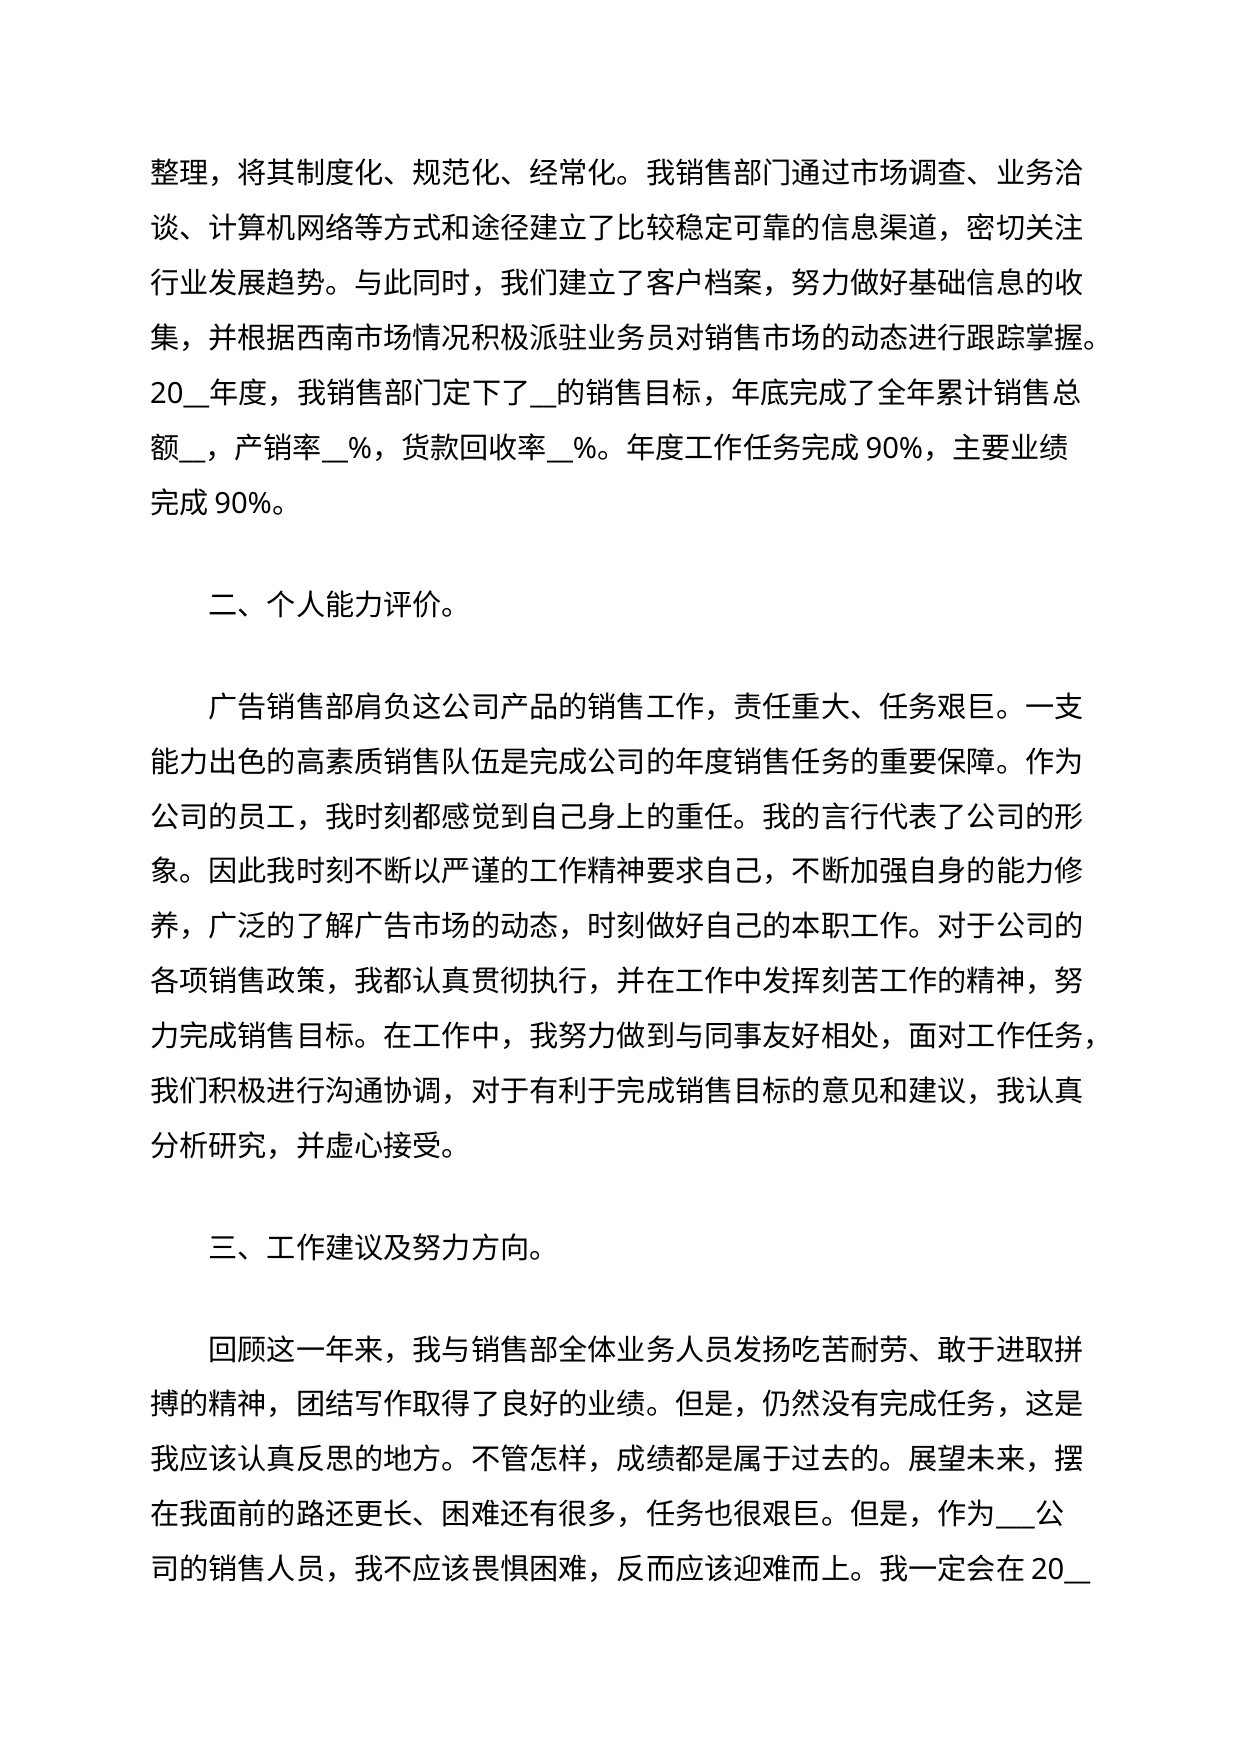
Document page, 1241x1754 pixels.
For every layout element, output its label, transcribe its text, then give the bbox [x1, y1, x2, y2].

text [150, 150, 1090, 522]
text 广告销售部肩负这公司产品的销售工作，责任重大、任务艰巨。一支能力出色的高素质销售队伍是完成公司的年度销售任务的重要保障。作为公司的员工，我时刻都感觉到自己身上的重任。我的言行代表了公司的形象。因此我时刻不断以严谨的工作精神要求自己，不断加强自身的能力修养，广泛的了解广告市场的动态，时刻做好自己的本职工作。对于公司的各项销售政策，我都认真贯彻执行，并在工作中发挥刻苦工作的精神，努力完成销售目标。在工作中，我努力做到与同事友好相处，面对工作任务，我们积极进行沟通协调，对于有利于完成销售目标的意见和建议，我认真分析研究，并虚心接受。 [150, 683, 1090, 1165]
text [150, 1326, 1090, 1588]
text 三、工作建议及努力方向。 [150, 1224, 1090, 1267]
text 二、个人能力评价。 [150, 582, 1090, 624]
